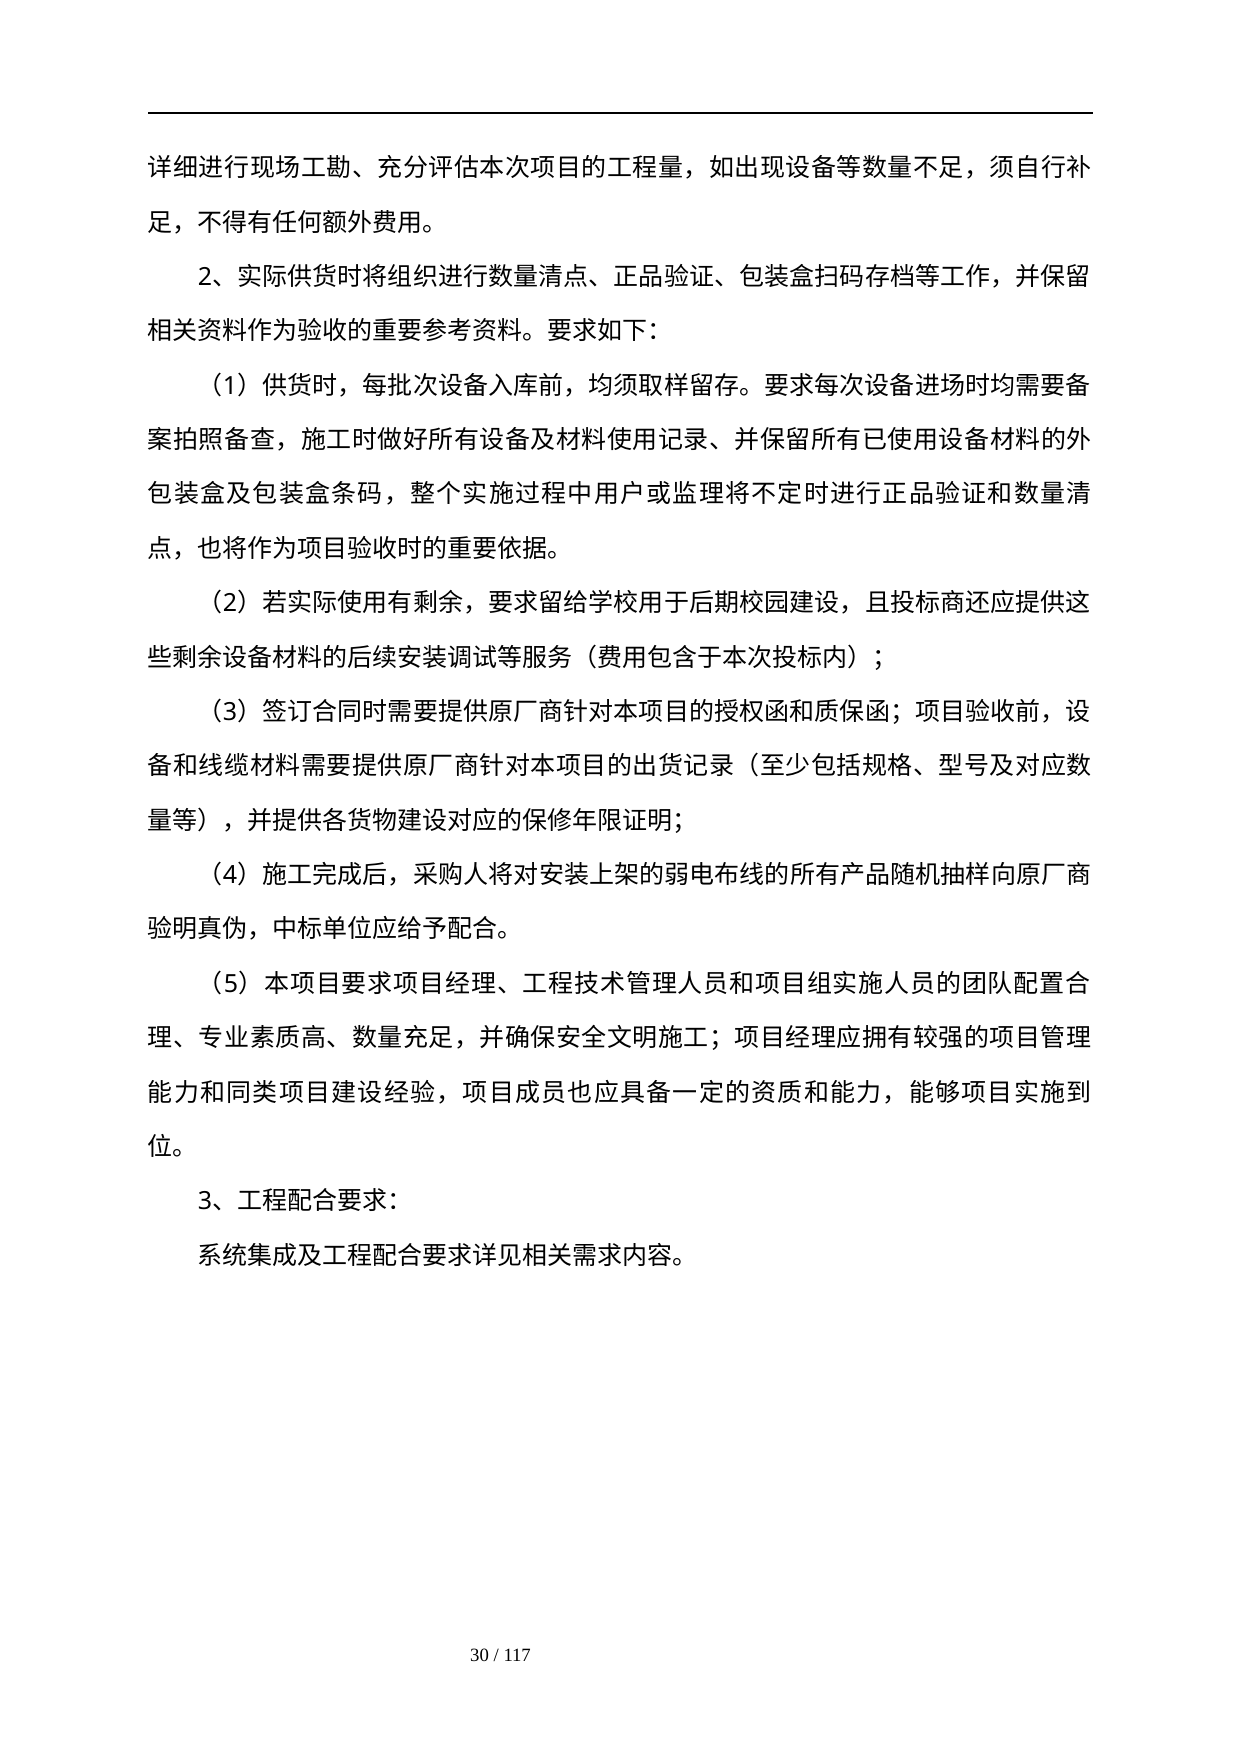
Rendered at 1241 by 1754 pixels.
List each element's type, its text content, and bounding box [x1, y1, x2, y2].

text 2、实际供货时将组织进行数量清点、正品验证、包装盒扫码存档等工作，并保留相关资料作为验收的重要参考资料。要求如下： [148, 256, 1093, 347]
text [148, 148, 1093, 238]
text （3）签订合同时需要提供原厂商针对本项目的授权函和质保函；项目验收前，设备和线缆材料需要提供原厂商针对本项目的出货记录（至少包括规格、型号及对应数量等），并提供各货物建设对应的保修年限证明； [148, 691, 1093, 836]
text （5）本项目要求项目经理、工程技术管理人员和项目组实施人员的团队配置合理、专业素质高、数量充足，并确保安全文明施工；项目经理应拥有较强的项目管理能力和同类项目建设经验，项目成员也应具备一定的资质和能力，能够项目实施到位。 [148, 963, 1093, 1163]
text （4）施工完成后，采购人将对安装上架的弱电布线的所有产品随机抽样向原厂商验明真伪，中标单位应给予配合。 [148, 854, 1093, 945]
text （1）供货时，每批次设备入库前，均须取样留存。要求每次设备进场时均需要备案拍照备查，施工时做好所有设备及材料使用记录、并保留所有已使用设备材料的外包装盒及包装盒条码，整个实施过程中用户或监理将不定时进行正品验证和数量清点，也将作为项目验收时的重要依据。 [148, 365, 1093, 564]
text 系统集成及工程配合要求详见相关需求内容。 [148, 1235, 1093, 1271]
text （2）若实际使用有剩余，要求留给学校用于后期校园建设，且投标商还应提供这些剩余设备材料的后续安装调试等服务（费用包含于本次投标内）； [148, 583, 1093, 673]
text 3、工程配合要求： [148, 1181, 1093, 1217]
